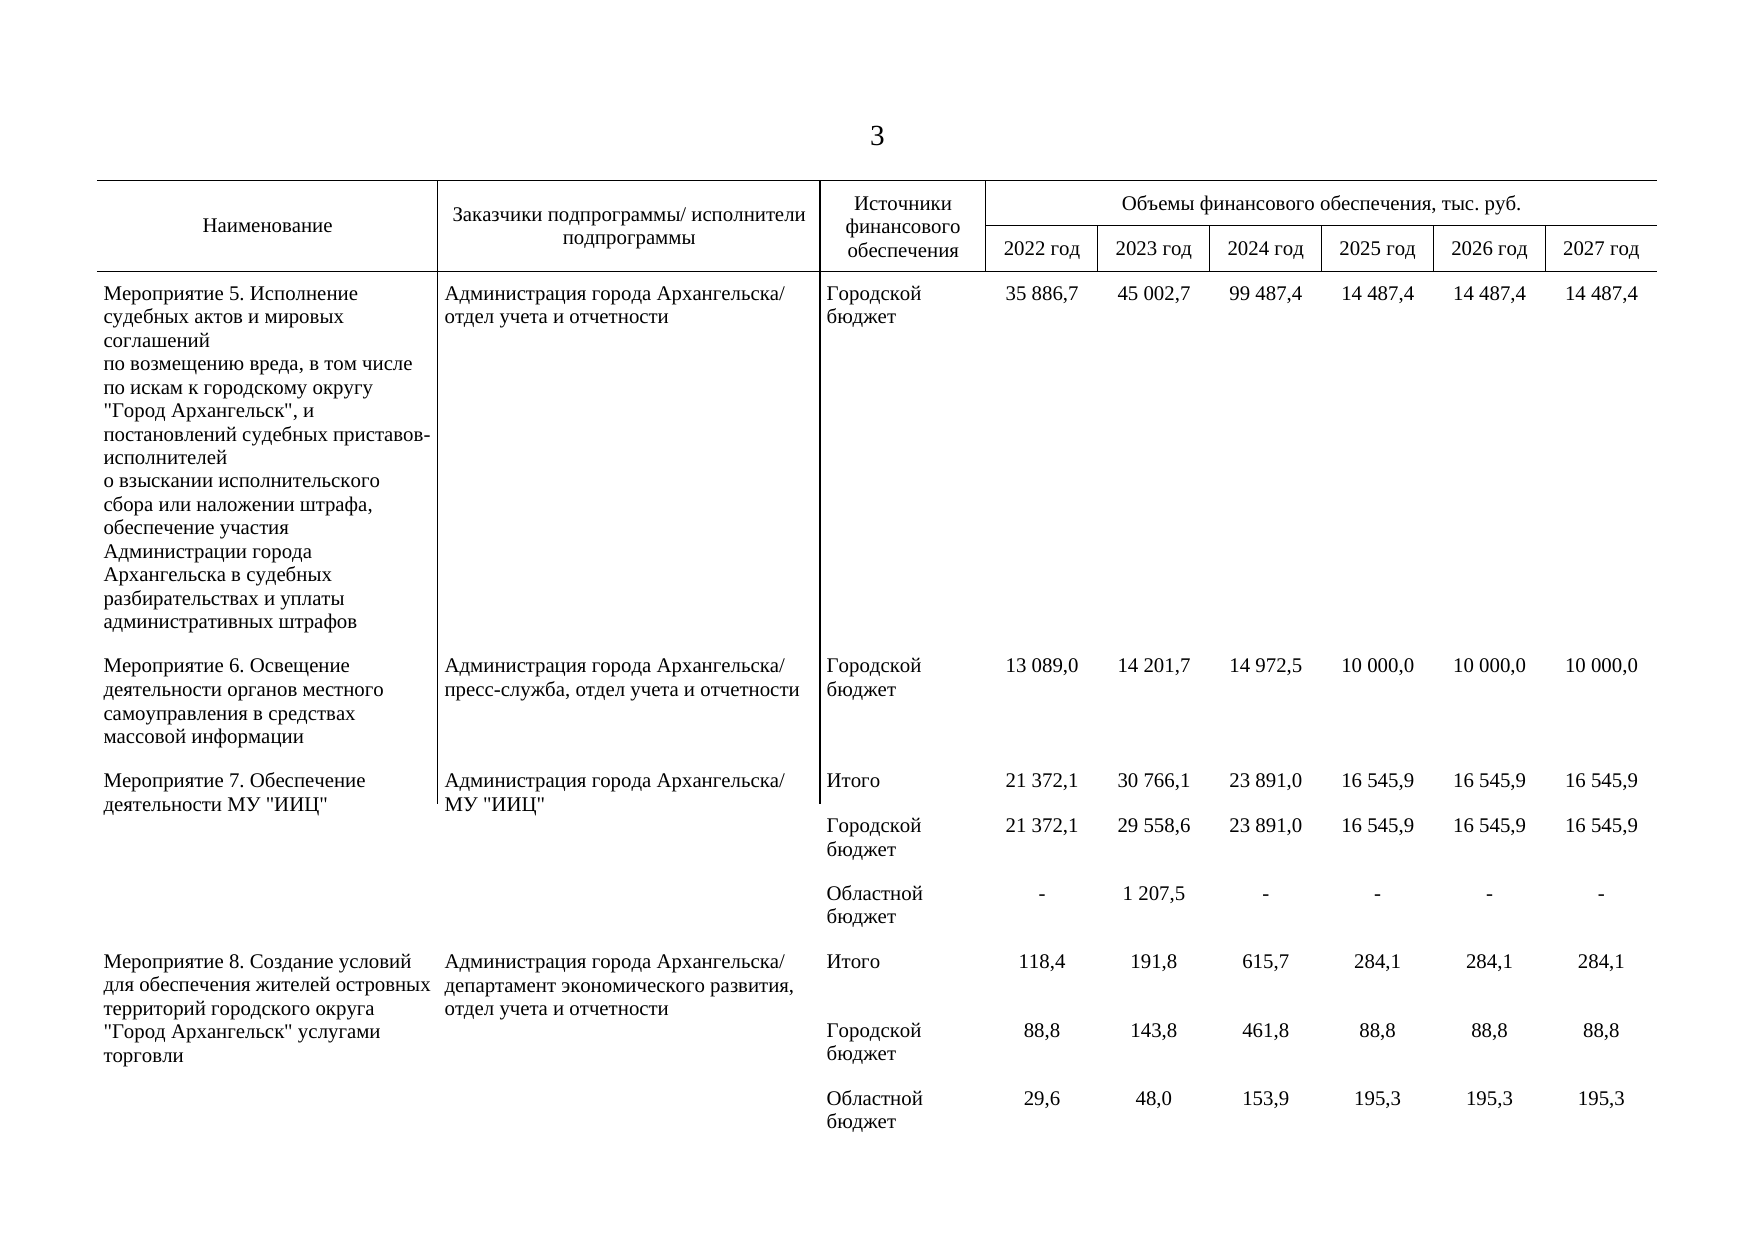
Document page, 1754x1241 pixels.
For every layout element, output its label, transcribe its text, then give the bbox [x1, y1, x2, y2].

table_cell 615,7 [1210, 939, 1321, 1008]
table_cell 118,4 [986, 939, 1098, 1008]
table_cell 2022 год [986, 226, 1097, 271]
table_cell Администрация города Архангельска/ департамент экономического развития, отдел учета и отчетности [438, 939, 820, 1144]
table_cell - [1210, 871, 1321, 939]
table_cell 2024 год [1210, 226, 1321, 271]
table_cell - [1321, 871, 1433, 939]
table_cell 284,1 [1545, 939, 1657, 1008]
table_cell 14 487,4 [1321, 272, 1433, 644]
table_header Наименование [97, 181, 437, 271]
table_cell 2023 год [1098, 226, 1209, 271]
table_cell Городской бюджет [821, 644, 986, 758]
table_cell 143,8 [1098, 1008, 1209, 1076]
table_cell 16 545,9 [1321, 759, 1433, 803]
table_cell Итого [821, 759, 986, 803]
table_cell 13 089,0 [986, 644, 1098, 758]
table_cell 461,8 [1210, 1008, 1321, 1076]
table_cell 16 545,9 [1433, 803, 1545, 871]
table_cell 16 545,9 [1545, 803, 1657, 871]
table_cell Городской бюджет [821, 272, 986, 644]
table_cell Администрация города Архангельска/ МУ "ИИЦ" [438, 759, 820, 939]
table_cell 45 002,7 [1098, 272, 1209, 644]
table_cell 10 000,0 [1321, 644, 1433, 758]
table_cell Городской бюджет [820, 1008, 986, 1076]
table_cell 1 207,5 [1098, 871, 1209, 939]
table_cell 16 545,9 [1545, 759, 1657, 803]
table_cell 30 766,1 [1098, 759, 1209, 803]
table_cell 21 372,1 [986, 759, 1098, 803]
table_cell 10 000,0 [1433, 644, 1545, 758]
table_cell - [986, 871, 1098, 939]
table_cell 21 372,1 [986, 803, 1098, 871]
table_cell 23 891,0 [1210, 803, 1321, 871]
table_cell Мероприятие 8. Создание условий для обеспечения жителей островных территорий городского округа "Город Архангельск" услугами торговли [97, 939, 438, 1144]
table_cell 2025 год [1322, 226, 1433, 271]
table_cell Мероприятие 7. Обеспечение деятельности МУ "ИИЦ" [97, 759, 438, 939]
table_cell 284,1 [1321, 939, 1433, 1008]
table_cell Итого [820, 939, 986, 1008]
table_header Источники финансового обеспечения [821, 181, 985, 271]
table_cell Областной бюджет [820, 871, 986, 939]
table_cell 88,8 [1433, 1008, 1545, 1076]
table_cell Городской бюджет [820, 803, 986, 871]
table_header Заказчики подпрограммы/ исполнители подпрограммы [438, 181, 819, 271]
table_cell 48,0 [1098, 1076, 1209, 1144]
table_cell 14 972,5 [1210, 644, 1321, 758]
table_cell 35 886,7 [986, 272, 1098, 644]
table_cell 2026 год [1434, 226, 1545, 271]
table_cell 16 545,9 [1433, 759, 1545, 803]
table_cell 195,3 [1433, 1076, 1545, 1144]
table_cell 29,6 [986, 1076, 1098, 1144]
table_cell 29 558,6 [1098, 803, 1209, 871]
table_cell 10 000,0 [1545, 644, 1657, 758]
table_cell 14 201,7 [1098, 644, 1209, 758]
table_cell 284,1 [1433, 939, 1545, 1008]
table_cell Областной бюджет [820, 1076, 986, 1144]
table_cell 16 545,9 [1321, 803, 1433, 871]
table_cell 153,9 [1210, 1076, 1321, 1144]
table_cell 88,8 [1321, 1008, 1433, 1076]
table_cell Мероприятие 6. Освещение деятельности органов местного самоуправления в средствах массовой информации [97, 644, 437, 758]
table_cell 23 891,0 [1210, 759, 1321, 803]
table_cell 191,8 [1098, 939, 1209, 1008]
table_cell - [1433, 871, 1545, 939]
table_header Объемы финансового обеспечения, тыс. руб. [986, 181, 1657, 225]
table_cell Администрация города Архангельска/ отдел учета и отчетности [438, 272, 819, 644]
table_cell 88,8 [986, 1008, 1098, 1076]
table_cell 195,3 [1545, 1076, 1657, 1144]
table_cell 2027 год [1546, 226, 1657, 271]
table_cell 195,3 [1321, 1076, 1433, 1144]
table_cell 14 487,4 [1433, 272, 1545, 644]
table_cell - [1545, 871, 1657, 939]
table_cell Администрация города Архангельска/ пресс-служба, отдел учета и отчетности [438, 644, 819, 758]
table_cell Мероприятие 5. Исполнение судебных актов и мировых соглашений по возмещению вреда, в том числе по искам к городскому округу "Город Архангельск", и постановлений судебных приставов-исполнителей о взыскании исполнительского сбора или наложении штрафа, обеспечение участия Администрации города Архангельска в судебных разбирательствах и уплаты административных штрафов [97, 272, 437, 644]
table_cell 14 487,4 [1545, 272, 1657, 644]
table_cell 99 487,4 [1210, 272, 1321, 644]
table_cell 88,8 [1545, 1008, 1657, 1076]
